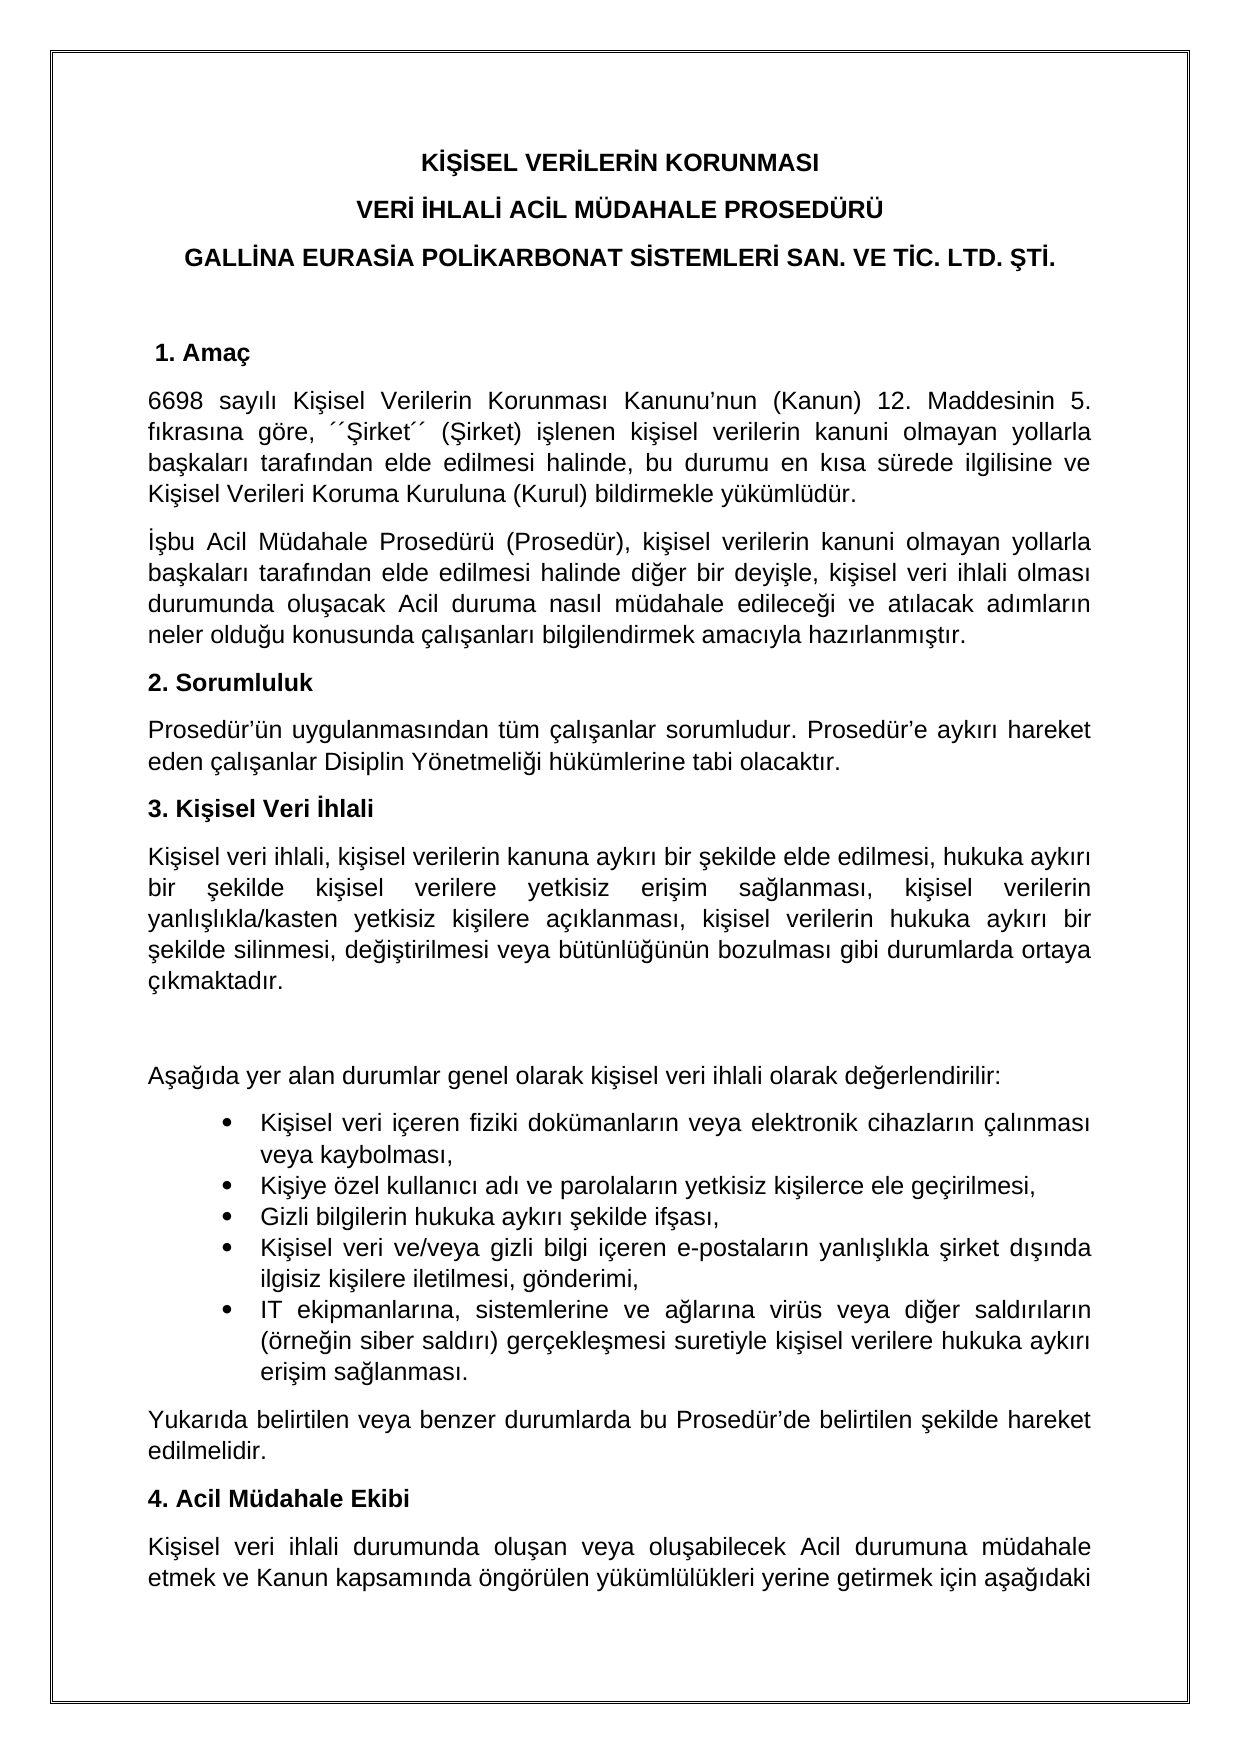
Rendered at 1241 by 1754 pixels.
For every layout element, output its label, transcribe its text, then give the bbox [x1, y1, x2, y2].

list IT ekipmanlarına, sistemlerine ve ağlarına virüs veya diğer saldırıların (örneğin siber saldırı) gerçekleşmesi suretiyle kişisel verilere hukuka aykırı erişim sağlanması. [223, 1295, 1093, 1386]
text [148, 1531, 1093, 1591]
list Kişiye özel kullanıcı adı ve parolaların yetkisiz kişilerce ele geçirilmesi, [223, 1171, 1093, 1199]
text 1. Amaç [148, 338, 1093, 367]
text İşbu Acil Müdahale Prosedürü (Prosedür), kişisel verilerin kanuni olmayan yollarla başkaları tarafından elde edilmesi halinde diğer bir deyişle, kişisel veri ihlali olması durumunda oluşacak Acil duruma nasıl müdahale edileceği ve atılacak adımların neler olduğu konusunda çalışanları bilgilendirmek amacıyla hazırlanmıştır. [148, 527, 1093, 649]
text 6698 sayılı Kişisel Verilerin Korunması Kanunu’nun (Kanun) 12. Maddesinin 5. fıkrasına göre, ´´Şirket´´ (Şirket) işlenen kişisel verilerin kanuni olmayan yollarla başkaları tarafından elde edilmesi halinde, bu durumu en kısa sürede ilgilisine ve Kişisel Verileri Koruma Kuruluna (Kurul) bildirmekle yükümlüdür. [148, 386, 1093, 508]
text Kişisel veri ihlali, kişisel verilerin kanuna aykırı bir şekilde elde edilmesi, hukuka aykırı bir şekilde kişisel verilere yetkisiz erişim sağlanması, kişisel verilerin yanlışlıkla/kasten yetkisiz kişilere açıklanması, kişisel verilerin hukuka aykırı bir şekilde silinmesi, değiştirilmesi veya bütünlüğünün bozulması gibi durumlarda ortaya çıkmaktadır. [148, 842, 1093, 995]
text Aşağıda yer alan durumlar genel olarak kişisel veri ihlali olarak değerlendirilir: [148, 1061, 1093, 1089]
text 3. Kişisel Veri İhlali [148, 794, 1093, 823]
text Yukarıda belirtilen veya benzer durumlarda bu Prosedür’de belirtilen şekilde hareket edilmelidir. [148, 1405, 1093, 1465]
list Gizli bilgilerin hukuka aykırı şekilde ifşası, [223, 1202, 1093, 1231]
list Kişisel veri içeren fiziki dokümanların veya elektronik cihazların çalınması veya kaybolması, [223, 1108, 1093, 1168]
text 2. Sorumluluk [148, 668, 1093, 697]
list Kişisel veri ve/veya gizli bilgi içeren e-postaların yanlışlıkla şirket dışında ilgisiz kişilere iletilmesi, gönderimi, [223, 1233, 1093, 1293]
text VERİ İHLALİ ACİL MÜDAHALE PROSEDÜRÜ [148, 195, 1093, 224]
text GALLİNA EURASİA POLİKARBONAT SİSTEMLERİ SAN. VE TİC. LTD. ŞTİ. [148, 243, 1093, 272]
text Prosedür’ün uygulanmasından tüm çalışanlar sorumludur. Prosedür’e aykırı hareket eden çalışanlar Disiplin Yönetmeliği hükümlerine tabi olacaktır. [148, 716, 1093, 775]
text 4. Acil Müdahale Ekibi [148, 1484, 1093, 1512]
text KİŞİSEL VERİLERİN KORUNMASI [148, 148, 1093, 176]
